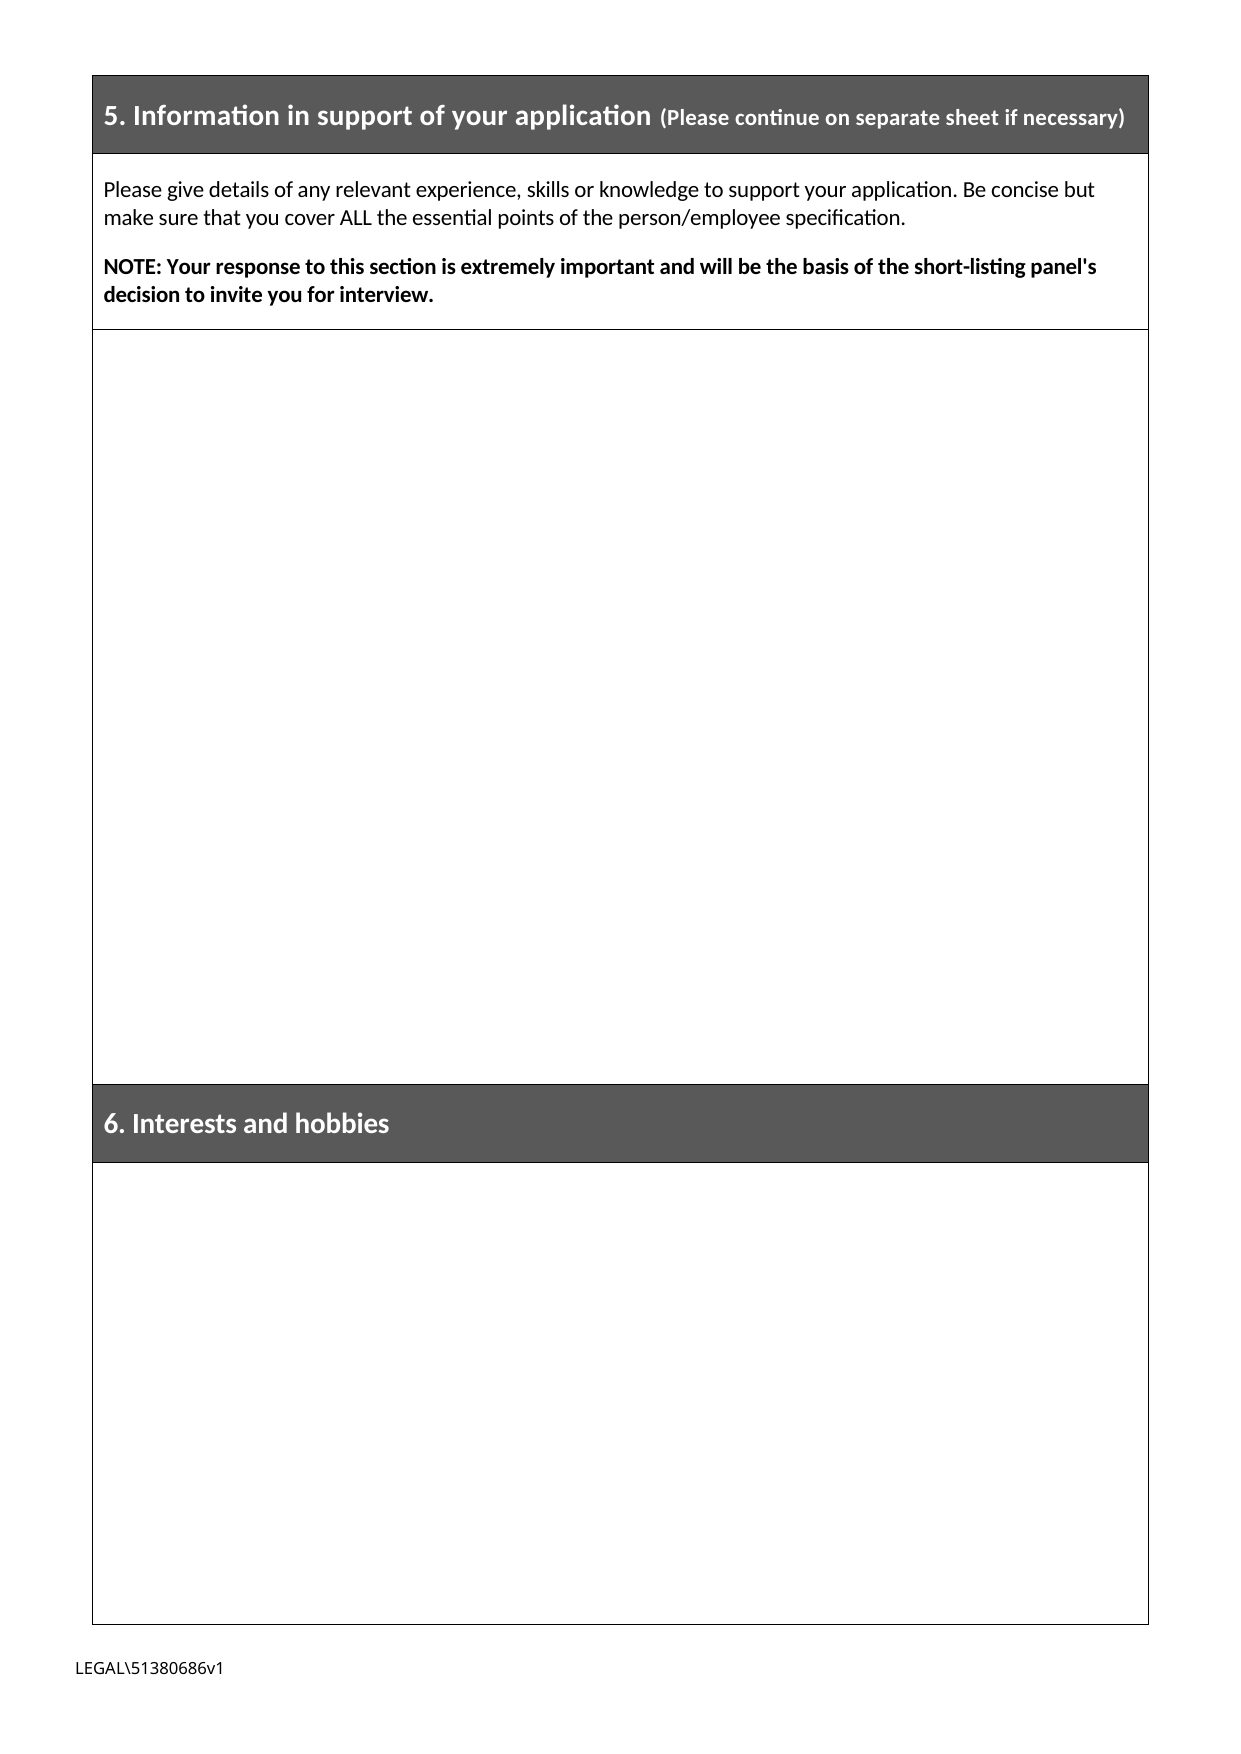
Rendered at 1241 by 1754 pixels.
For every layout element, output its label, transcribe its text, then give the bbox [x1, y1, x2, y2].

table_cell 5. Information in support of your application (Please continue on separate sheet if necessary) [93, 76, 1148, 153]
table_cell Please give details of any relevant experience, skills or knowledge to support your application. Be concise but make sure that you cover ALL the essential points of the person/employee specification. NOTE: Your response to this section is extremely important and will be the basis of the short-listing panel's decision to invite you for interview. [93, 154, 1148, 329]
table_cell [93, 1163, 1148, 1623]
table_cell [93, 330, 1148, 1084]
table_cell 6. Interests and hobbies [93, 1085, 1148, 1162]
